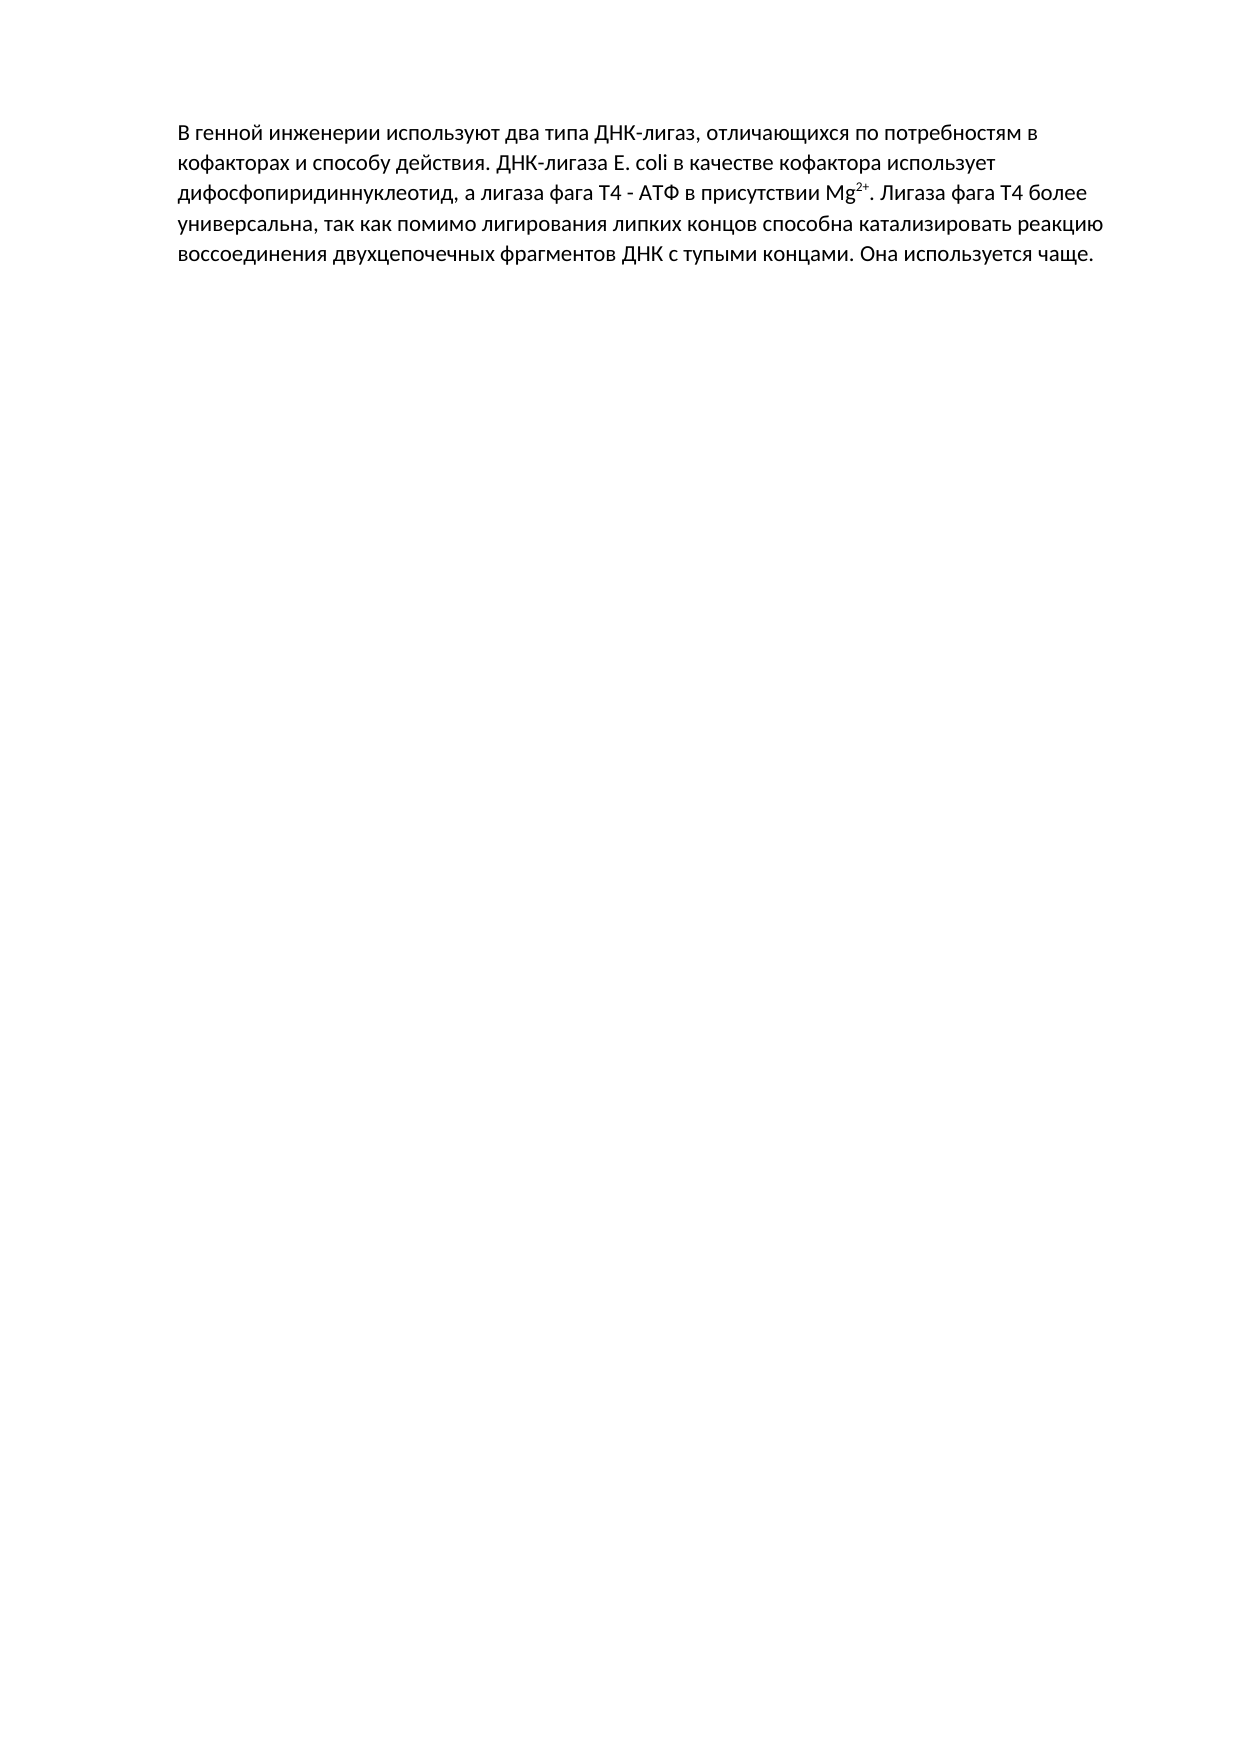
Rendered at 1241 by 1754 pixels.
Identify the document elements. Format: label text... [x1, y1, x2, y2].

text В генной инженерии используют два типа ДНК-лигаз, отличающихся по потребностям в кофакторах и способу действия. ДНК-лигаза E. coli в качестве кофактора использует дифосфопиридиннуклеотид, а лигаза фага Т4 - АТФ в присутствии Mg2+. Лигаза фага Т4 более универсальна, так как помимо лигирования липких концов способна катализировать реакцию воссоединения двухцепочечных фрагментов ДНК с тупыми концами. Она используется чаще. [177, 118, 1152, 267]
